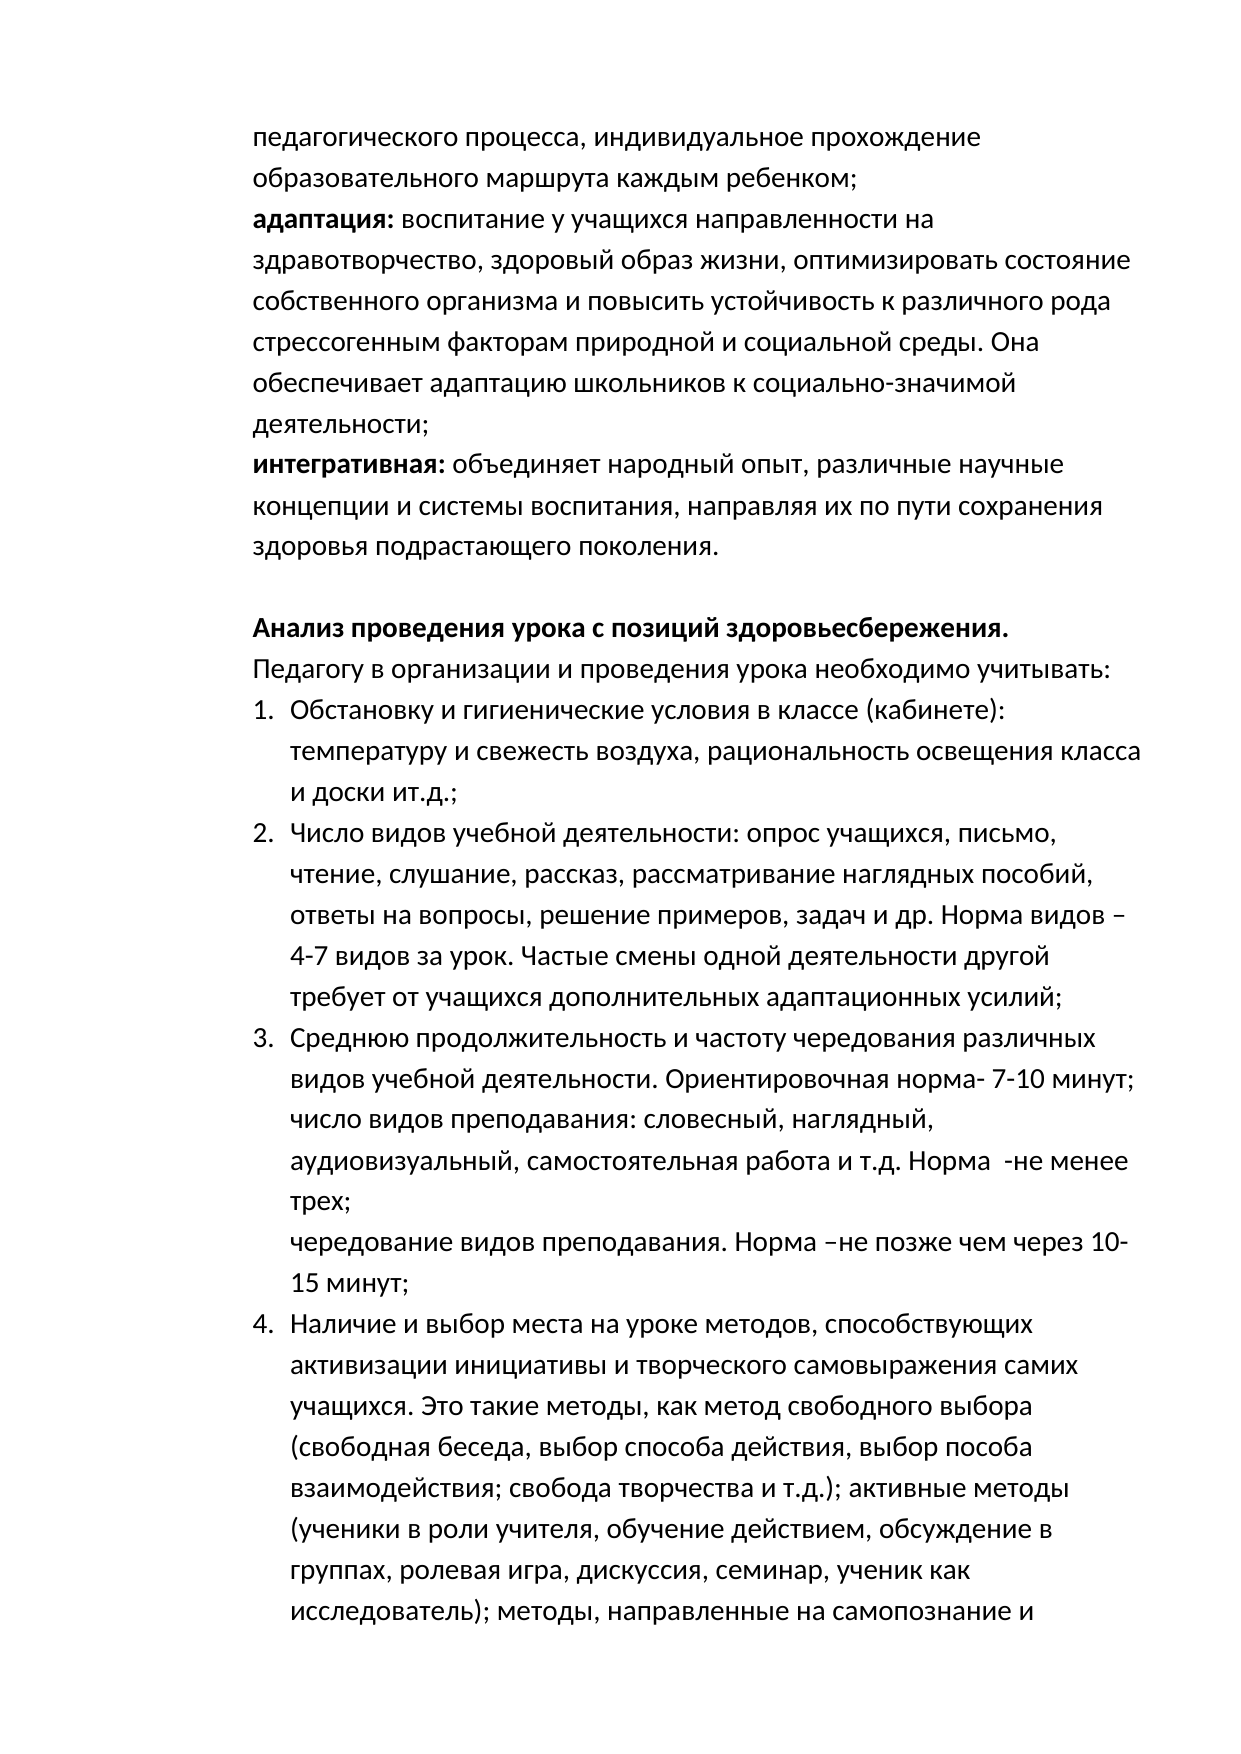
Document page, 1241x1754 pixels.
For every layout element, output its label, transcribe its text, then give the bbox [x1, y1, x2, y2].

list Педагогу в организации и проведения урока необходимо учитывать: [252, 650, 1152, 686]
list интегративная: объединяет народный опыт, различные научные концепции и системы воспитания, направляя их по пути сохранения здоровья подрастающего поколения. [252, 446, 1152, 563]
list адаптация: воспитание у учащихся направленности на здравотворчество, здоровый образ жизни, оптимизировать состояние собственного организма и повысить устойчивость к различного рода стрессогенным факторам природной и социальной среды. Она обеспечивает адаптацию школьников к социально-значимой деятельности; [252, 200, 1152, 440]
list Обстановку и гигиенические условия в классе (кабинете): температуру и свежесть воздуха, рациональность освещения класса и доски ит.д.; [252, 691, 1152, 809]
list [252, 118, 1152, 195]
list Анализ проведения урока с позиций здоровьесбережения. [252, 609, 1152, 645]
list Среднюю продолжительность и частоту чередования различных видов учебной деятельности. Ориентировочная норма- 7-10 минут; число видов преподавания: словесный, наглядный, аудиовизуальный, самостоятельная работа и т.д. Норма -не менее трех; [252, 1019, 1152, 1218]
list Число видов учебной деятельности: опрос учащихся, письмо, чтение, слушание, рассказ, рассматривание наглядных пособий, ответы на вопросы, решение примеров, задач и др. Норма видов – 4-7 видов за урок. Частые смены одной деятельности другой требует от учащихся дополнительных адаптационных усилий; [252, 814, 1152, 1013]
list чередование видов преподавания. Норма –не позже чем через 10-15 минут; [290, 1223, 1152, 1300]
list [252, 1305, 1152, 1627]
